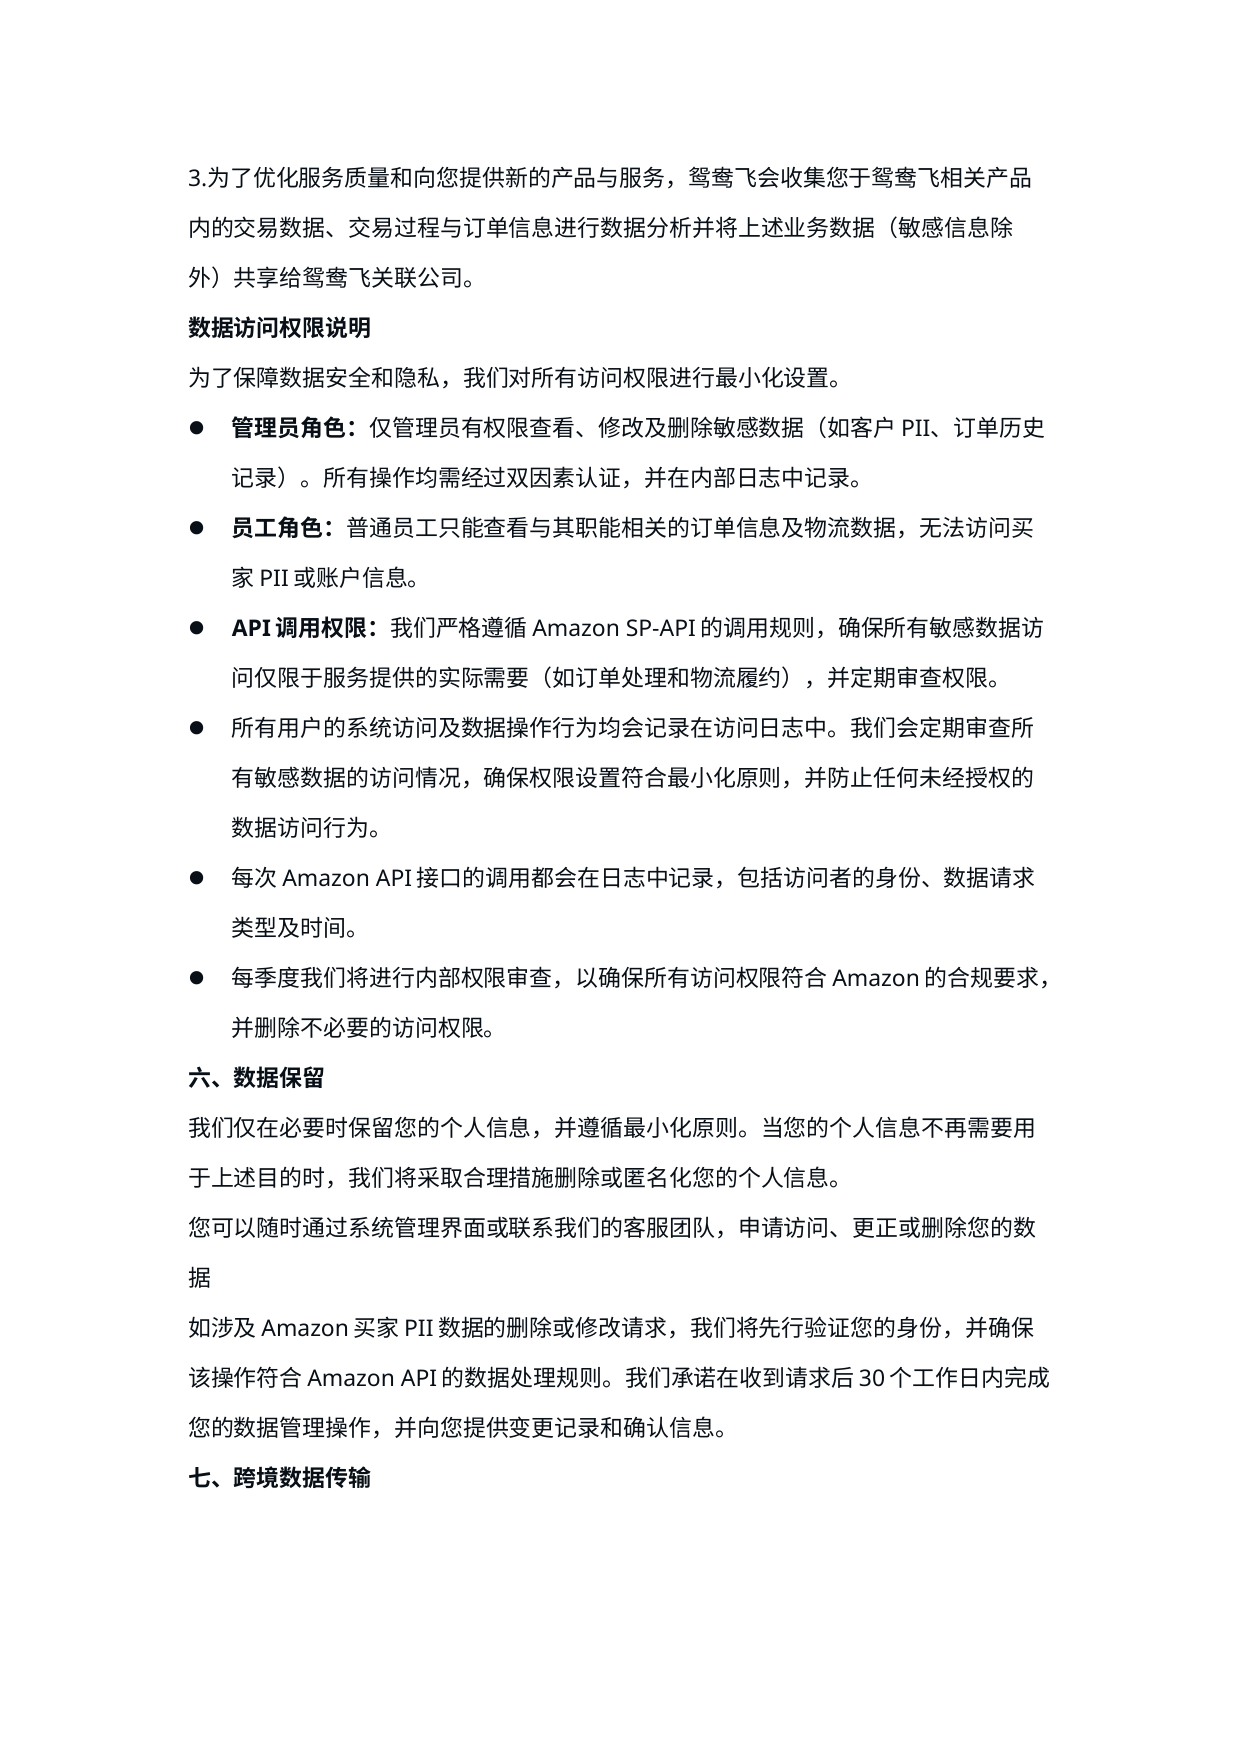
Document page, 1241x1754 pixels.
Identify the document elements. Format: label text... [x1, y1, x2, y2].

list 每季度我们将进行内部权限审查，以确保所有访问权限符合Amazon的合规要求，并删除不必要的访问权限。 [188, 952, 1052, 1052]
list 员工角色：普通员工只能查看与其职能相关的订单信息及物流数据，无法访问买家PII或账户信息。 [188, 502, 1052, 602]
text 如涉及Amazon买家PII数据的删除或修改请求，我们将先行验证您的身份，并确保该操作符合Amazon API的数据处理规则。我们承诺在收到请求后30个工作日内完成您的数据管理操作，并向您提供变更记录和确认信息。 [188, 1302, 1052, 1452]
text 3.为了优化服务质量和向您提供新的产品与服务，鸳鸯飞会收集您于鸳鸯飞相关产品内的交易数据、交易过程与订单信息进行数据分析并将上述业务数据（敏感信息除外）共享给鸳鸯飞关联公司。 [188, 152, 1052, 302]
text 七、跨境数据传输 [188, 1452, 1052, 1502]
list 每次Amazon API接口的调用都会在日志中记录，包括访问者的身份、数据请求类型及时间。 [188, 852, 1052, 952]
text 您可以随时通过系统管理界面或联系我们的客服团队，申请访问、更正或删除您的数据 [188, 1202, 1052, 1302]
text 数据访问权限说明 [188, 302, 1052, 352]
text 我们仅在必要时保留您的个人信息，并遵循最小化原则。当您的个人信息不再需要用于上述目的时，我们将采取合理措施删除或匿名化您的个人信息。 [188, 1102, 1052, 1202]
list API调用权限：我们严格遵循Amazon SP-API的调用规则，确保所有敏感数据访问仅限于服务提供的实际需要（如订单处理和物流履约），并定期审查权限。 [188, 602, 1052, 702]
list 管理员角色：仅管理员有权限查看、修改及删除敏感数据（如客户PII、订单历史记录）。所有操作均需经过双因素认证，并在内部日志中记录。 [188, 402, 1052, 502]
text 为了保障数据安全和隐私，我们对所有访问权限进行最小化设置。 [188, 352, 1052, 402]
text 六、数据保留 [188, 1052, 1052, 1102]
list 所有用户的系统访问及数据操作行为均会记录在访问日志中。我们会定期审查所有敏感数据的访问情况，确保权限设置符合最小化原则，并防止任何未经授权的数据访问行为。 [188, 702, 1052, 852]
